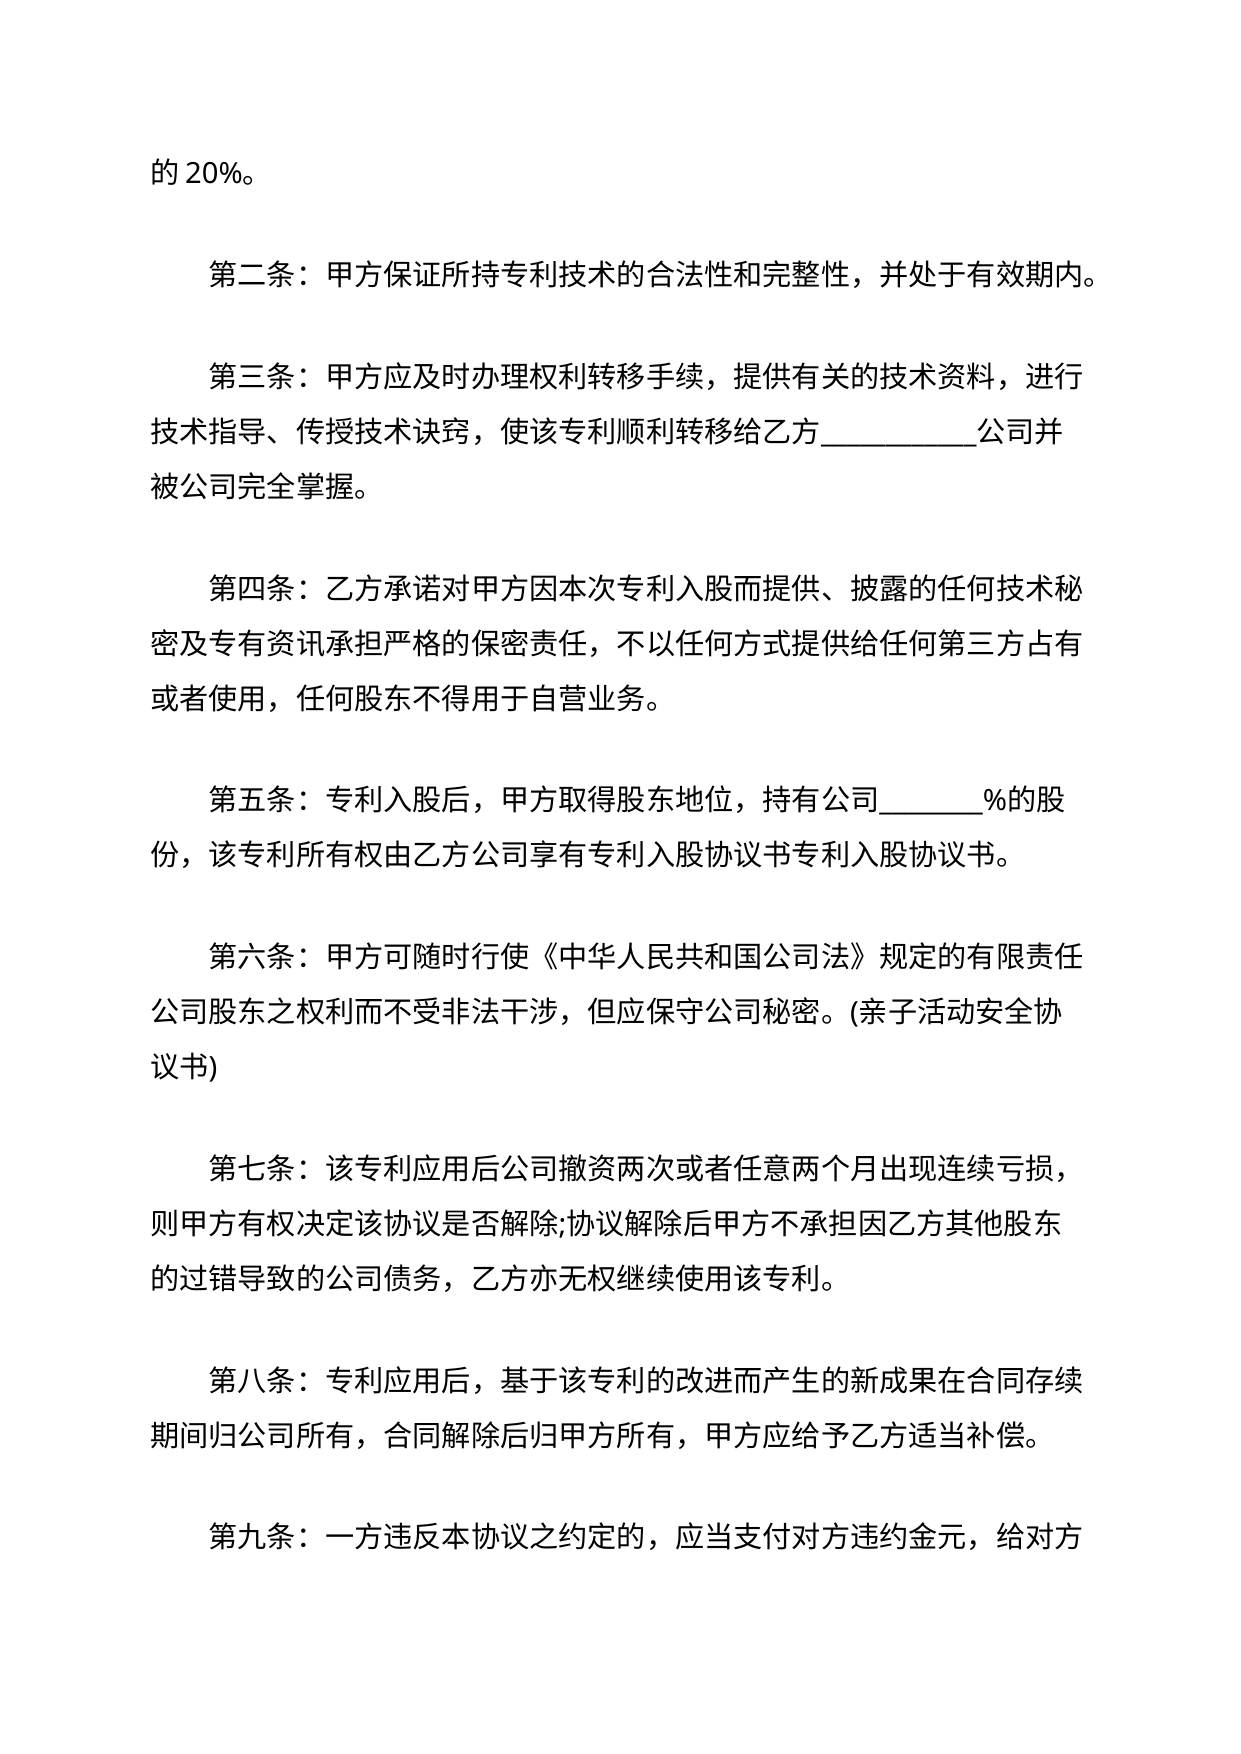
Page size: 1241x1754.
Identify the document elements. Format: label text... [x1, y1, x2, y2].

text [150, 1514, 1090, 1556]
text 第八条：专利应用后，基于该专利的改进而产生的新成果在合同存续期间归公司所有，合同解除后归甲方所有，甲方应给予乙方适当补偿。 [150, 1357, 1090, 1454]
text 第三条：甲方应及时办理权利转移手续，提供有关的技术资料，进行技术指导、传授技术诀窍，使该专利顺利转移给乙方____________公司并被公司完全掌握。 [150, 354, 1090, 506]
text 第七条：该专利应用后公司撤资两次或者任意两个月出现连续亏损，则甲方有权决定该协议是否解除;协议解除后甲方不承担因乙方其他股东的过错导致的公司债务，乙方亦无权继续使用该专利。 [150, 1146, 1090, 1298]
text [150, 150, 1090, 192]
text 第二条：甲方保证所持专利技术的合法性和完整性，并处于有效期内。 [150, 252, 1090, 294]
text 第四条：乙方承诺对甲方因本次专利入股而提供、披露的任何技术秘密及专有资讯承担严格的保密责任，不以任何方式提供给任何第三方占有或者使用，任何股东不得用于自营业务。 [150, 565, 1090, 717]
text 第五条：专利入股后，甲方取得股东地位，持有公司________%的股份，该专利所有权由乙方公司享有专利入股协议书专利入股协议书。 [150, 777, 1090, 874]
text 第六条：甲方可随时行使《中华人民共和国公司法》规定的有限责任公司股东之权利而不受非法干涉，但应保守公司秘密。(亲子活动安全协议书) [150, 934, 1090, 1086]
